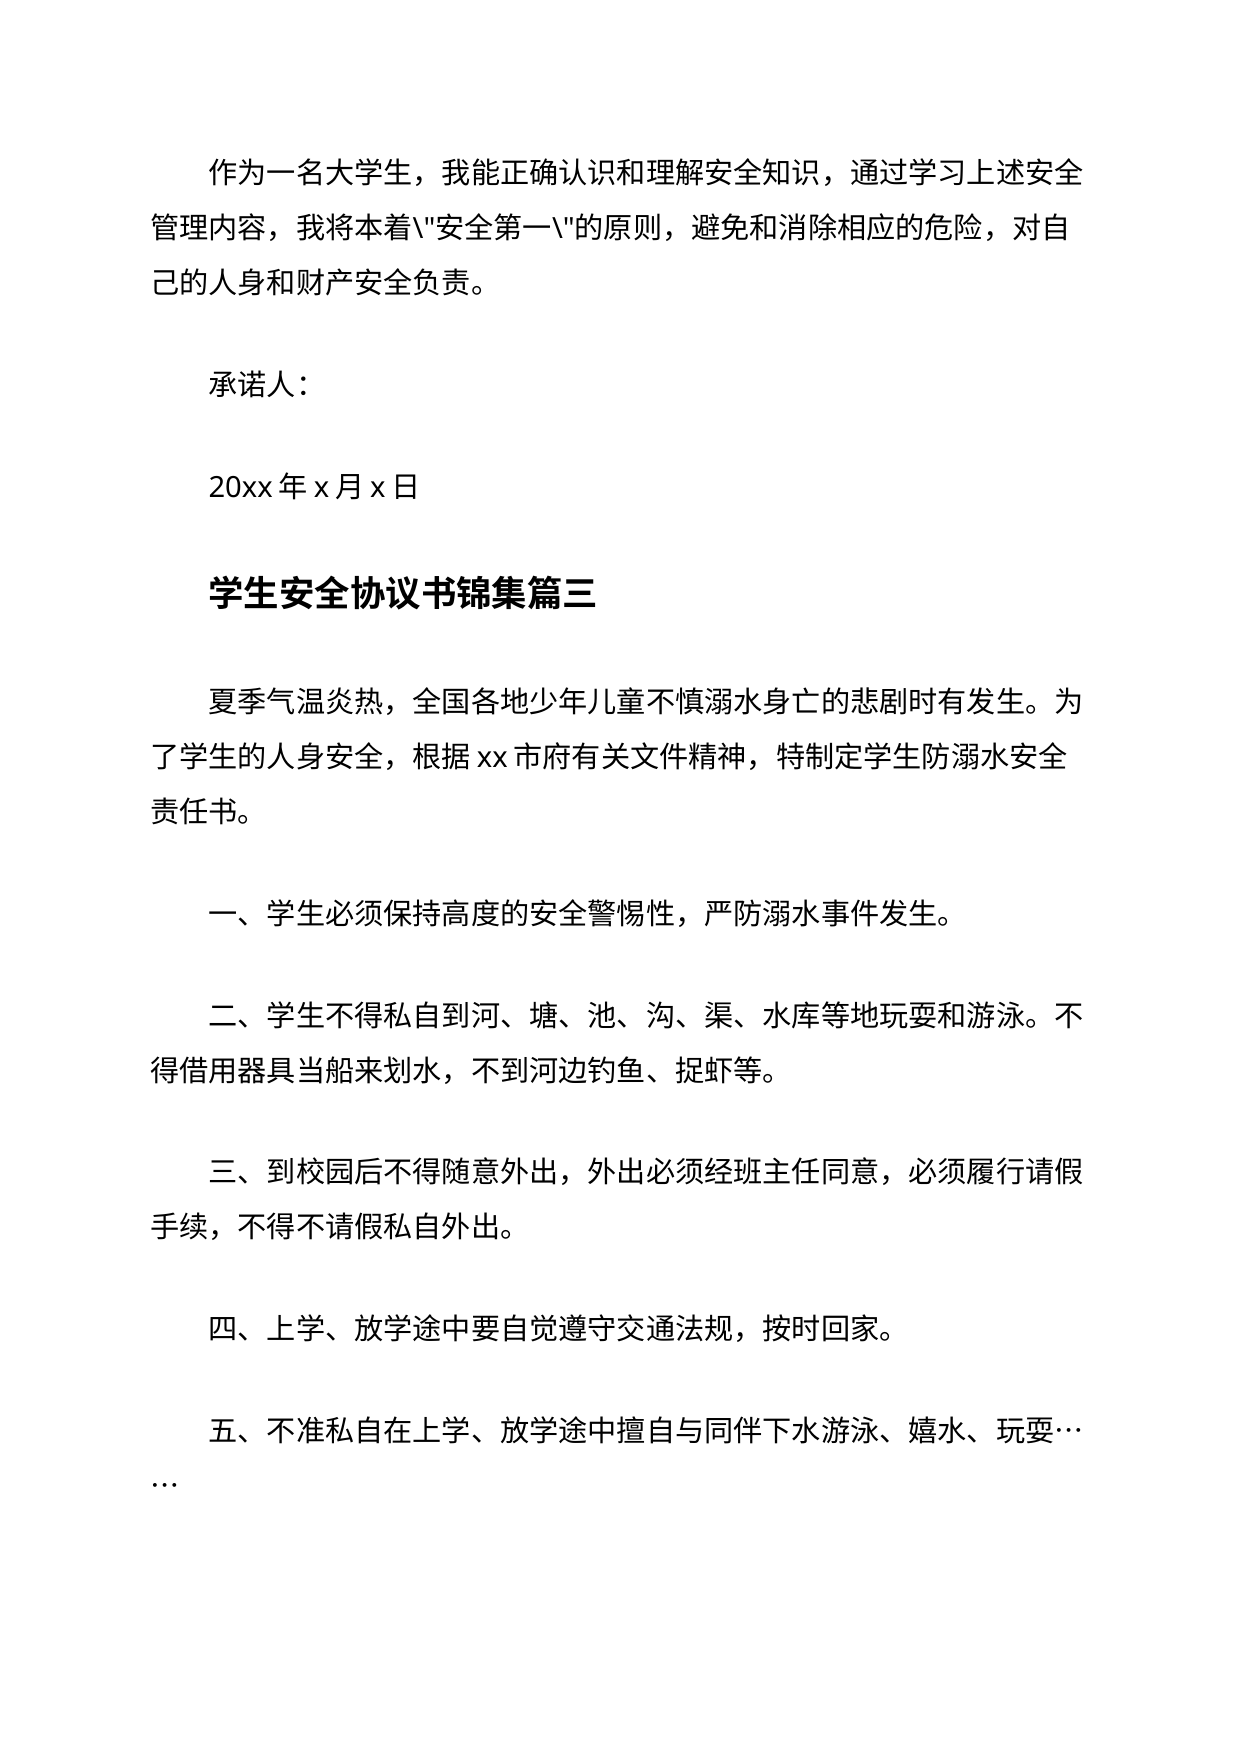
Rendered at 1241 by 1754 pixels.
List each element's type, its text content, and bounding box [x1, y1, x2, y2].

text 三、到校园后不得随意外出，外出必须经班主任同意，必须履行请假手续，不得不请假私自外出。 [150, 1149, 1090, 1246]
text 一、学生必须保持高度的安全警惕性，严防溺水事件发生。 [150, 891, 1090, 933]
text 作为一名大学生，我能正确认识和理解安全知识，通过学习上述安全管理内容，我将本着\"安全第一\"的原则，避免和消除相应的危险，对自己的人身和财产安全负责。 [150, 150, 1090, 302]
text 夏季气温炎热，全国各地少年儿童不慎溺水身亡的悲剧时有发生。为了学生的人身安全，根据xx市府有关文件精神，特制定学生防溺水安全责任书。 [150, 679, 1090, 831]
text 承诺人： [150, 362, 1090, 404]
text 四、上学、放学途中要自觉遵守交通法规，按时回家。 [150, 1306, 1090, 1348]
text 20xx年x月x日 [150, 463, 1090, 506]
text 五、不准私自在上学、放学途中擅自与同伴下水游泳、嬉水、玩耍…… [150, 1407, 1090, 1504]
text 学生安全协议书锦集篇三 [150, 565, 1090, 617]
text 二、学生不得私自到河、塘、池、沟、渠、水库等地玩耍和游泳。不得借用器具当船来划水，不到河边钓鱼、捉虾等。 [150, 992, 1090, 1089]
